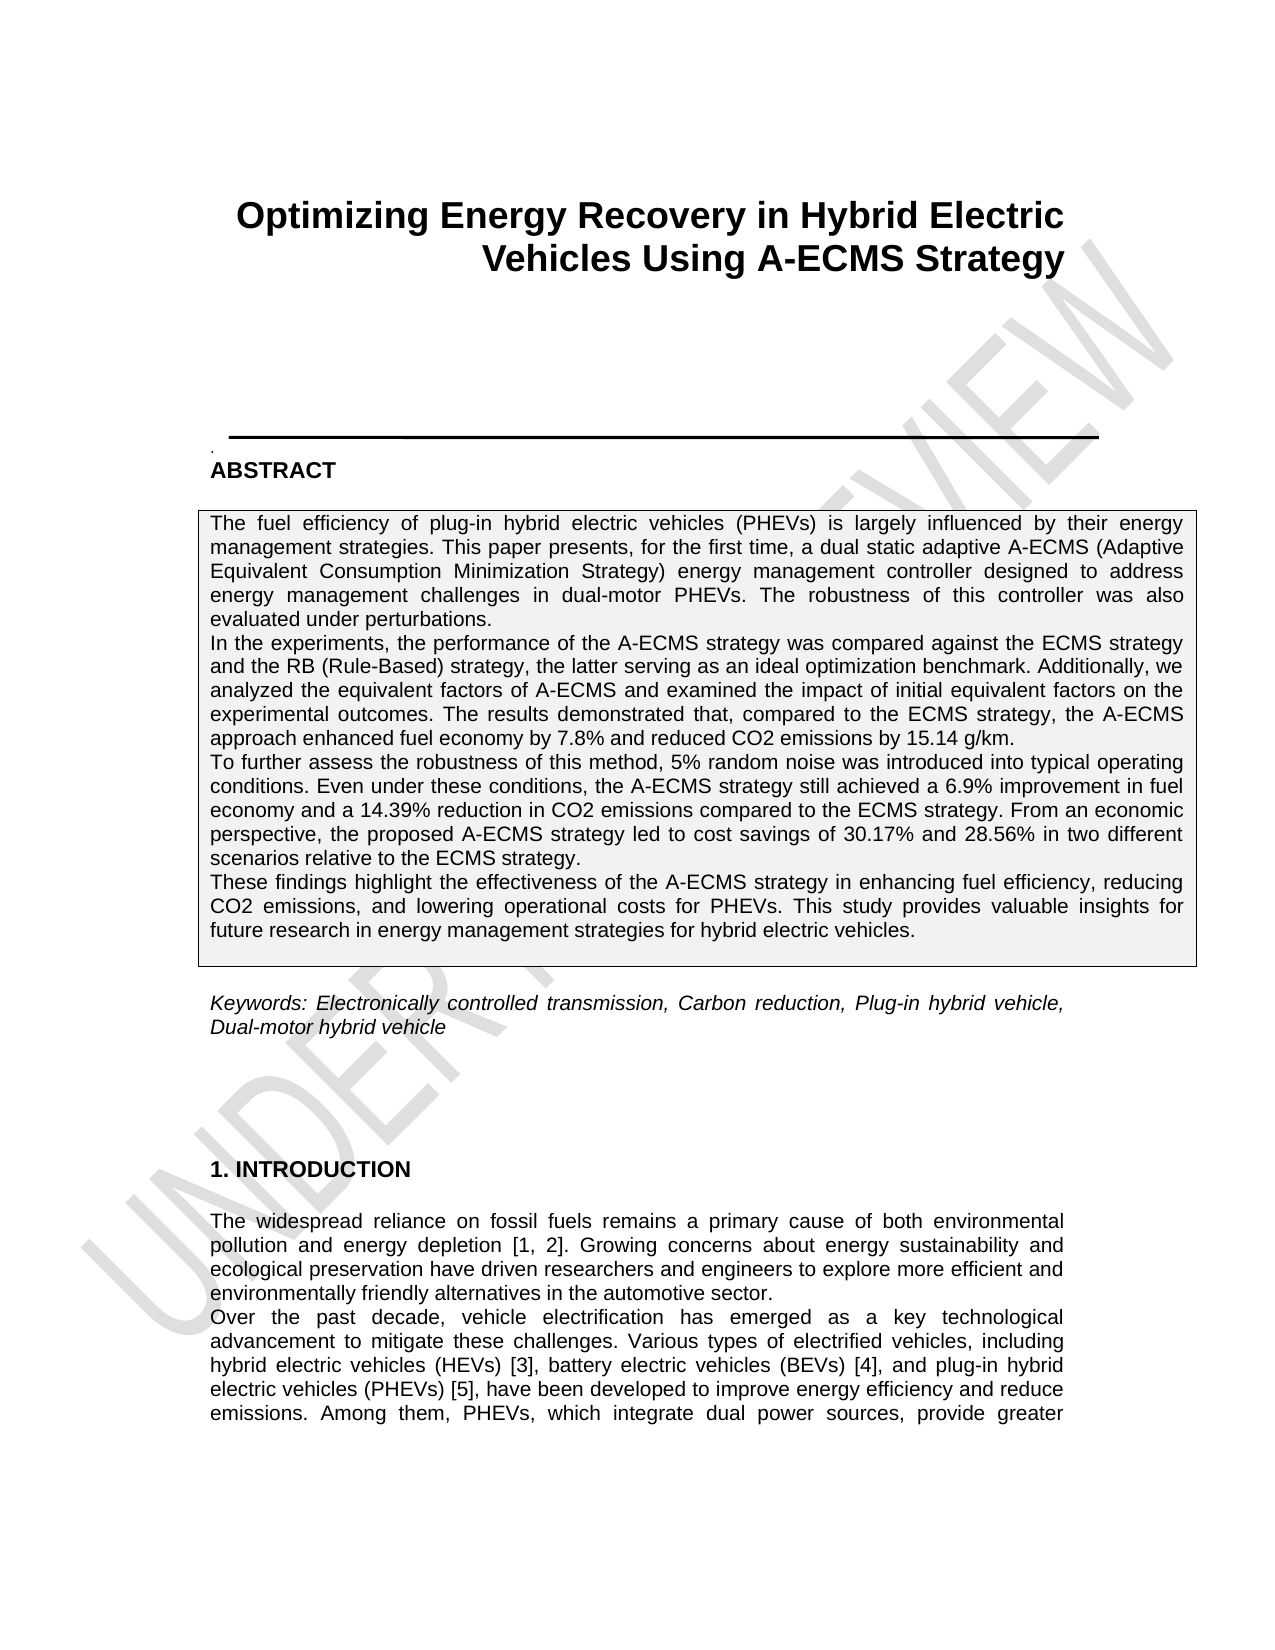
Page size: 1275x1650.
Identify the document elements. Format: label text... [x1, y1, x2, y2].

text Keywords: Electronically controlled transmission, Carbon reduction, Plug-in hybrid vehicle, Dual-motor hybrid vehicle [210, 991, 1065, 1039]
text ABSTRACT [210, 457, 1065, 483]
text The widespread reliance on fossil fuels remains a primary cause of both environmental pollution and energy depletion [1, 2]. Growing concerns about energy sustainability and ecological preservation have driven researchers and engineers to explore more efficient and environmentally friendly alternatives in the automotive sector. [210, 1209, 1065, 1305]
text Optimizing Energy Recovery in Hybrid Electric Vehicles Using A-ECMS Strategy [210, 193, 1065, 279]
text 1. INTRODUCTION [210, 1156, 1065, 1182]
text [210, 1305, 1065, 1424]
table_header The fuel efficiency of plug-in hybrid electric vehicles (PHEVs) is largely influenced by their energy management strategies. This paper presents, for the first time, a dual static adaptive A-ECMS (Adaptive Equivalent Consumption Minimization Strategy) energy management controller designed to address energy management challenges in dual-motor PHEVs. The robustness of this controller was also evaluated under perturbations. In the experiments, the performance of the A-ECMS strategy was compared against the ECMS strategy and the RB (Rule-Based) strategy, the latter serving as an ideal optimization benchmark. Additionally, we analyzed the equivalent factors of A-ECMS and examined the impact of initial equivalent factors on the experimental outcomes. The results demonstrated that, compared to the ECMS strategy, the A-ECMS approach enhanced fuel economy by 7.8% and reduced CO2 emissions by 15.14 g/km. To further assess the robustness of this method, 5% random noise was introduced into typical operating conditions. Even under these conditions, the A-ECMS strategy still achieved a 6.9% improvement in fuel economy and a 14.39% reduction in CO2 emissions compared to the ECMS strategy. From an economic perspective, the proposed A-ECMS strategy led to cost savings of 30.17% and 28.56% in two different scenarios relative to the ECMS strategy. These findings highlight the effectiveness of the A-ECMS strategy in enhancing fuel efficiency, reducing CO2 emissions, and lowering operational costs for PHEVs. This study provides valuable insights for future research in energy management strategies for hybrid electric vehicles. [199, 511, 1196, 966]
text . [210, 437, 1065, 457]
